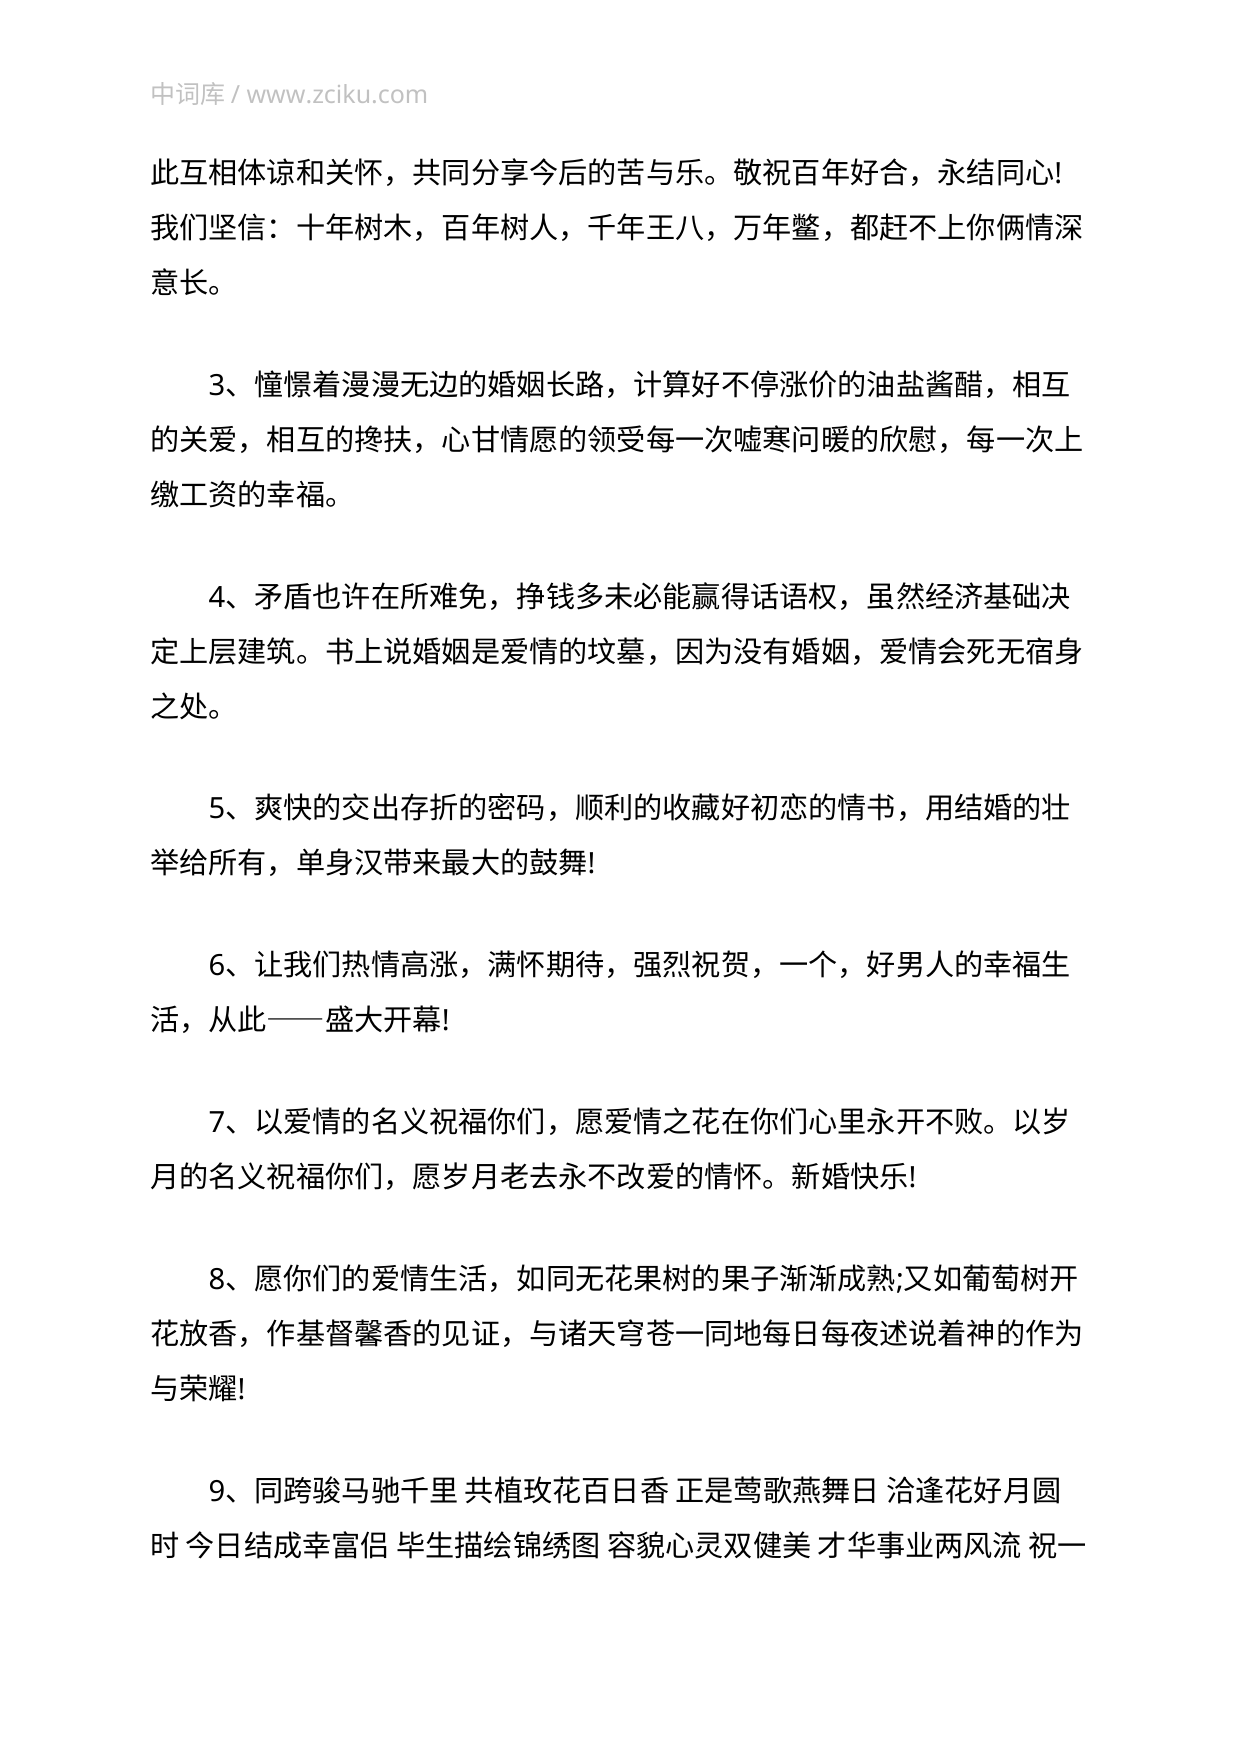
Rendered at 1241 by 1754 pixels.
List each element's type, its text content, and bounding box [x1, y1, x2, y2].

text 4、矛盾也许在所难免，挣钱多未必能赢得话语权，虽然经济基础决定上层建筑。书上说婚姻是爱情的坟墓，因为没有婚姻，爱情会死无宿身之处。 [150, 573, 1090, 726]
text 8、愿你们的爱情生活，如同无花果树的果子渐渐成熟;又如葡萄树开花放香，作基督馨香的见证，与诸天穹苍一同地每日每夜述说着神的作为与荣耀! [150, 1256, 1090, 1408]
text 5、爽快的交出存折的密码，顺利的收藏好初恋的情书，用结婚的壮举给所有，单身汉带来最大的鼓舞! [150, 785, 1090, 882]
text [150, 150, 1090, 302]
text 6、让我们热情高涨，满怀期待，强烈祝贺，一个，好男人的幸福生活，从此——盛大开幕! [150, 942, 1090, 1039]
text 3、憧憬着漫漫无边的婚姻长路，计算好不停涨价的油盐酱醋，相互的关爱，相互的搀扶，心甘情愿的领受每一次嘘寒问暖的欣慰，每一次上缴工资的幸福。 [150, 362, 1090, 514]
text 7、以爱情的名义祝福你们，愿爱情之花在你们心里永开不败。以岁月的名义祝福你们，愿岁月老去永不改爱的情怀。新婚快乐! [150, 1099, 1090, 1196]
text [150, 1468, 1090, 1565]
